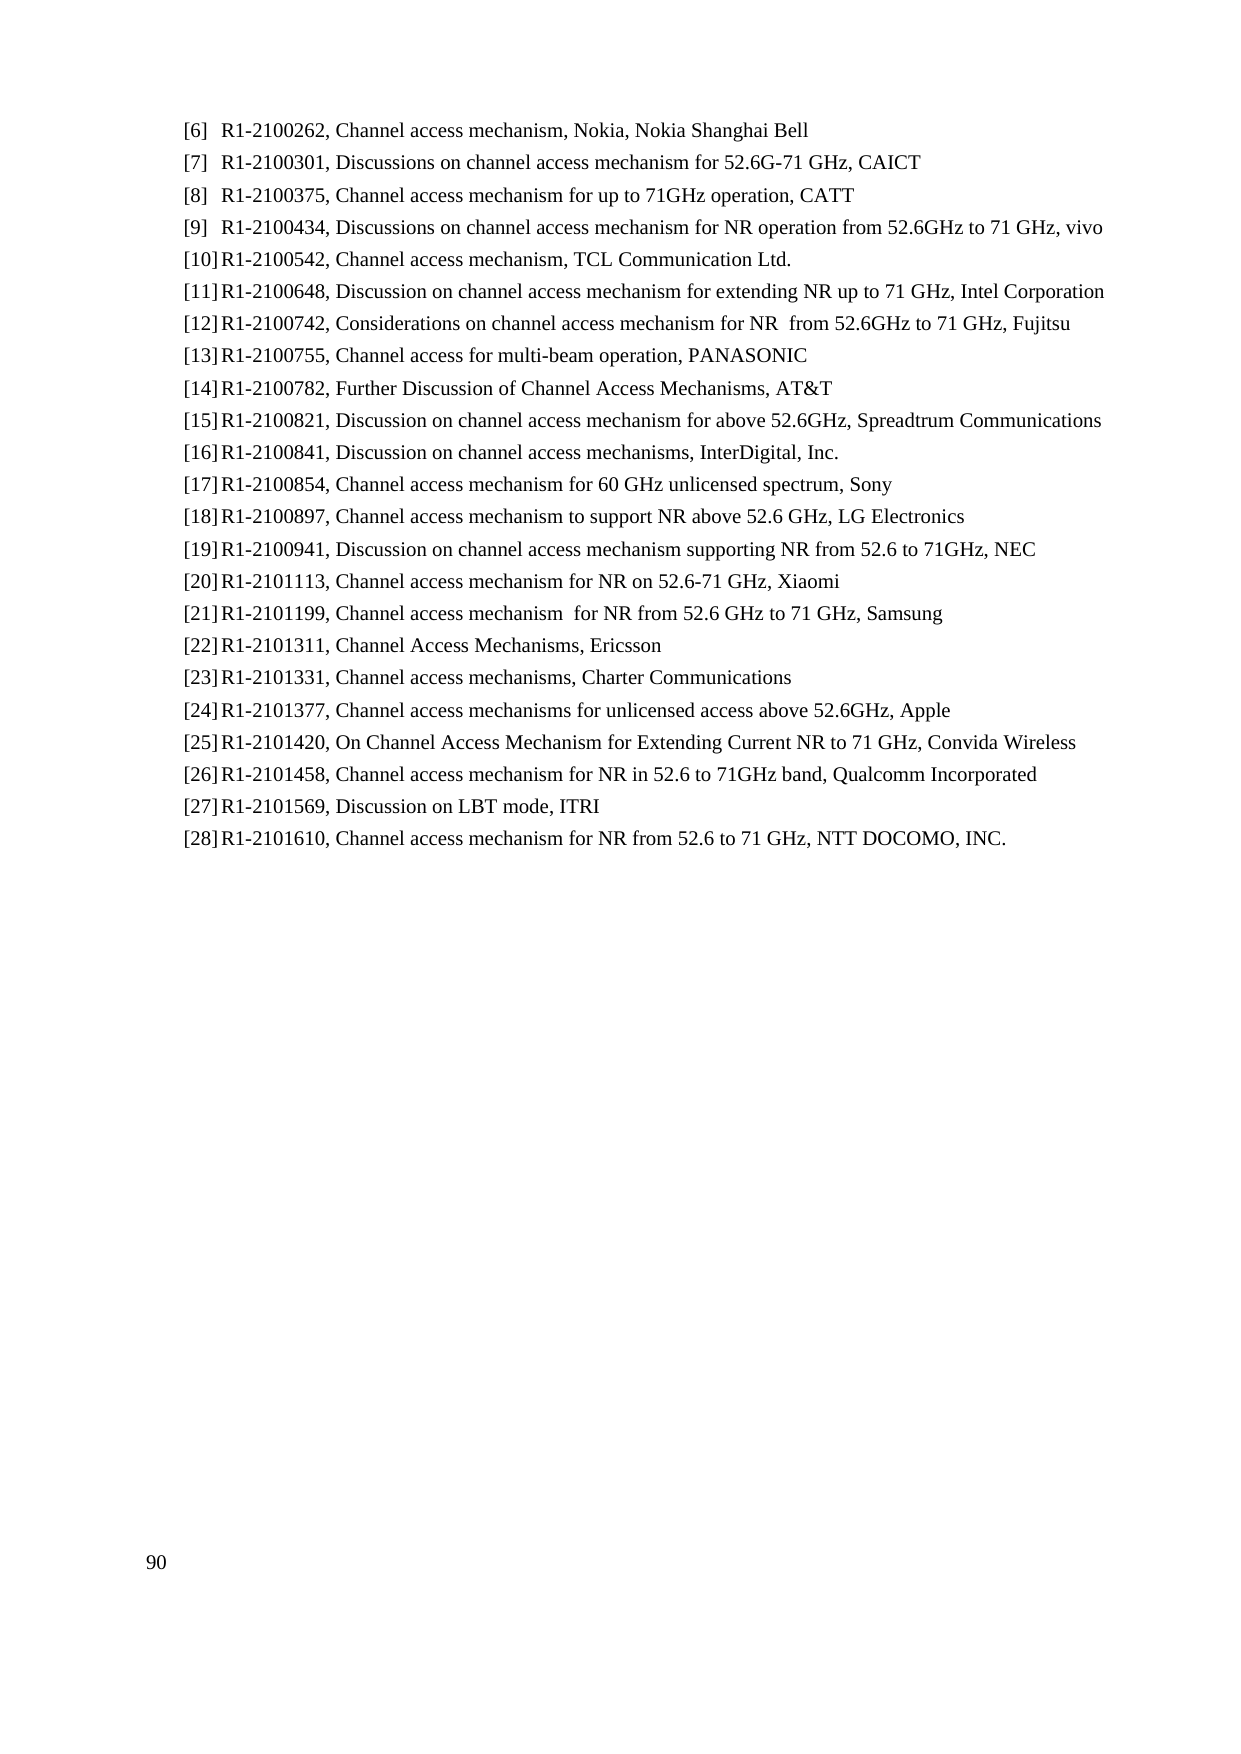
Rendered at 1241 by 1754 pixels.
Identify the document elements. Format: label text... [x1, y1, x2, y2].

list R1-2101610, Channel access mechanism for NR from 52.6 to 71 GHz, NTT DOCOMO, INC. [183, 826, 1122, 850]
list R1-2100897, Channel access mechanism to support NR above 52.6 GHz, LG Electronics [183, 504, 1122, 528]
list R1-2101569, Discussion on LBT mode, ITRI [183, 794, 1122, 818]
list R1-2100648, Discussion on channel access mechanism for extending NR up to 71 GHz, Intel Corporation [183, 279, 1122, 303]
list R1-2101311, Channel Access Mechanisms, Ericsson [183, 633, 1122, 657]
list R1-2100841, Discussion on channel access mechanisms, InterDigital, Inc. [183, 440, 1122, 464]
list R1-2100821, Discussion on channel access mechanism for above 52.6GHz, Spreadtrum Communications [183, 408, 1122, 432]
list R1-2100782, Further Discussion of Channel Access Mechanisms, AT&T [183, 376, 1122, 400]
list R1-2101377, Channel access mechanisms for unlicensed access above 52.6GHz, Apple [183, 697, 1122, 722]
list R1-2101331, Channel access mechanisms, Charter Communications [183, 665, 1122, 689]
list R1-2100542, Channel access mechanism, TCL Communication Ltd. [183, 247, 1122, 271]
list R1-2100262, Channel access mechanism, Nokia, Nokia Shanghai Bell [183, 118, 1122, 142]
list R1-2101420, On Channel Access Mechanism for Extending Current NR to 71 GHz, Convida Wireless [183, 730, 1122, 754]
list R1-2100434, Discussions on channel access mechanism for NR operation from 52.6GHz to 71 GHz, vivo [183, 215, 1122, 239]
list R1-2100375, Channel access mechanism for up to 71GHz operation, CATT [183, 182, 1122, 207]
list R1-2101199, Channel access mechanism for NR from 52.6 GHz to 71 GHz, Samsung [183, 601, 1122, 625]
list R1-2100742, Considerations on channel access mechanism for NR from 52.6GHz to 71 GHz, Fujitsu [183, 311, 1122, 335]
list R1-2100854, Channel access mechanism for 60 GHz unlicensed spectrum, Sony [183, 472, 1122, 496]
list R1-2101458, Channel access mechanism for NR in 52.6 to 71GHz band, Qualcomm Incorporated [183, 762, 1122, 786]
list R1-2100941, Discussion on channel access mechanism supporting NR from 52.6 to 71GHz, NEC [183, 537, 1122, 561]
list R1-2100301, Discussions on channel access mechanism for 52.6G-71 GHz, CAICT [183, 150, 1122, 174]
list R1-2100755, Channel access for multi-beam operation, PANASONIC [183, 343, 1122, 367]
list R1-2101113, Channel access mechanism for NR on 52.6-71 GHz, Xiaomi [183, 569, 1122, 593]
